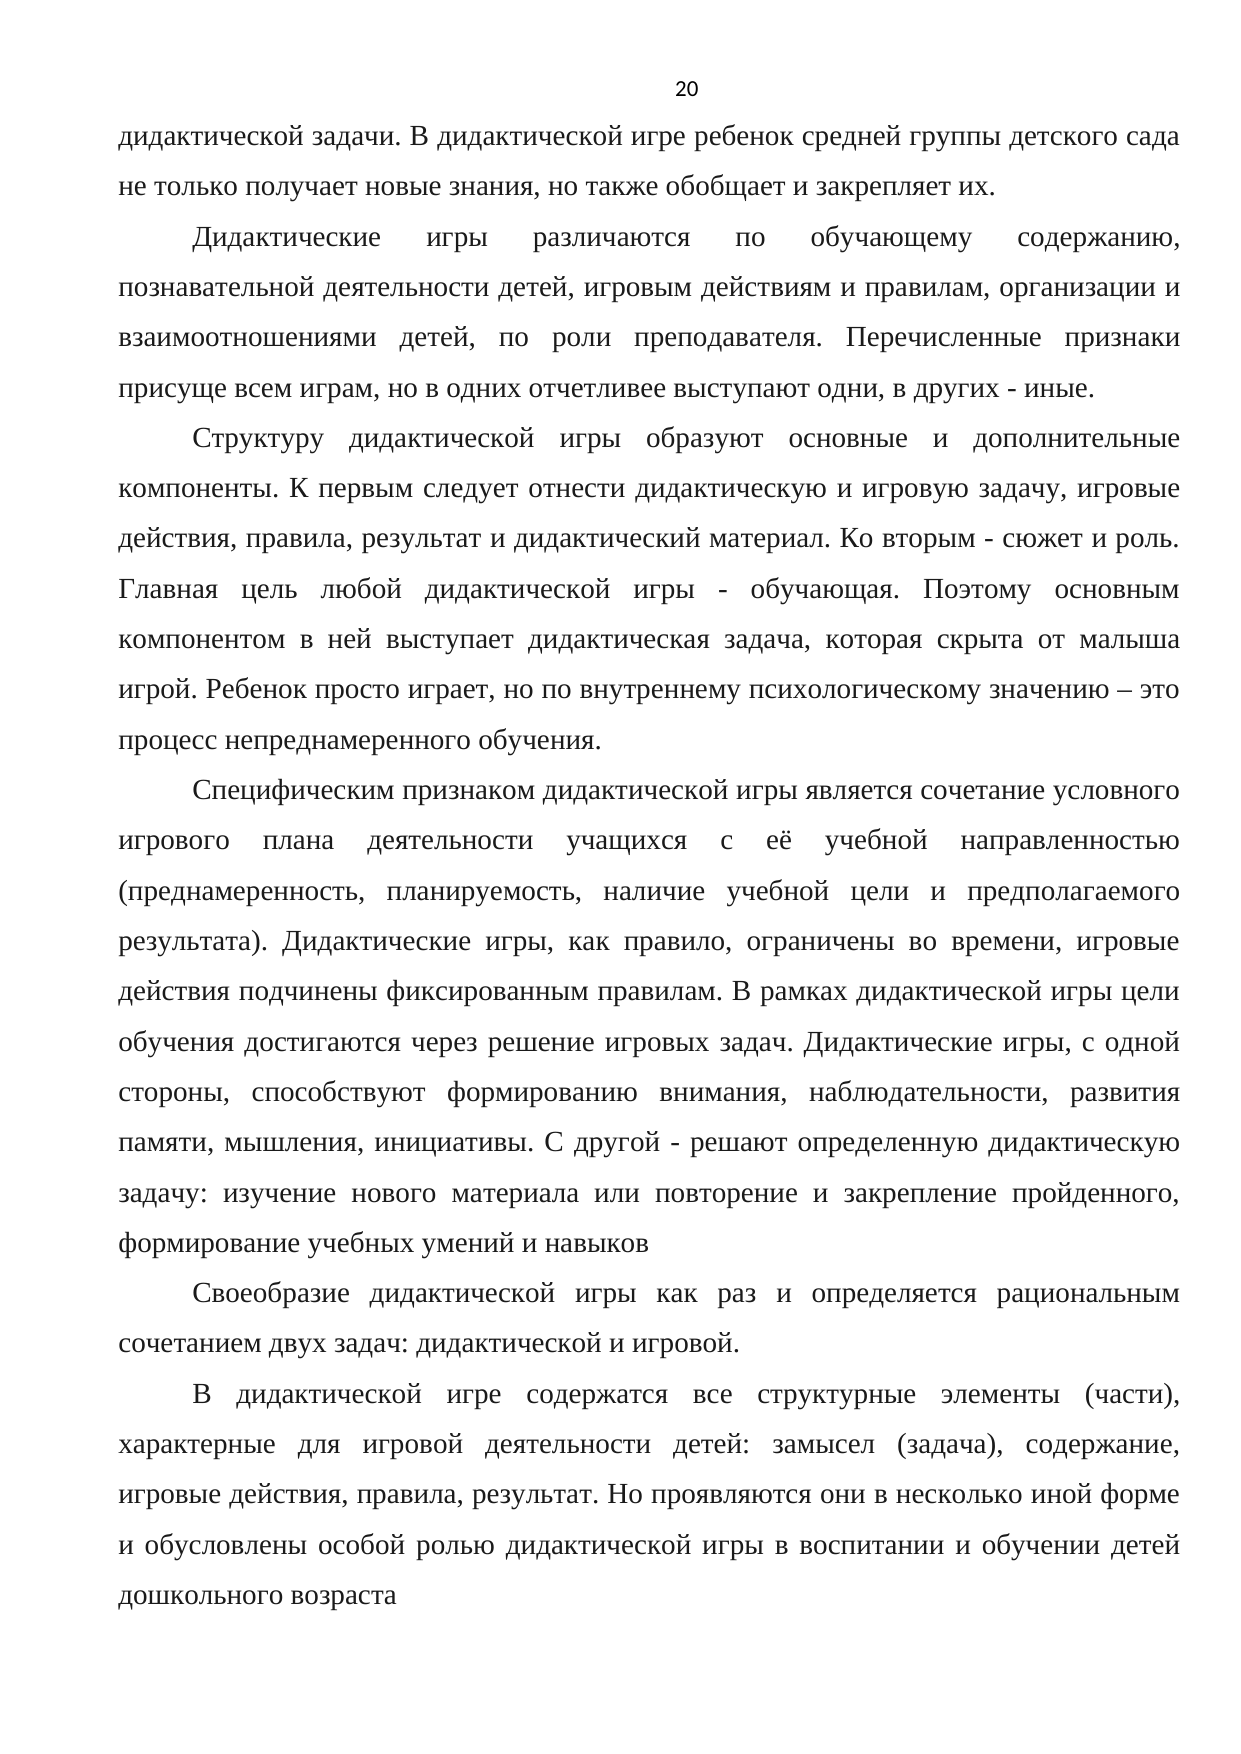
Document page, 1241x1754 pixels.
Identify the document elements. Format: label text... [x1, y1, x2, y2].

text Своеобразие дидактической игры как раз и определяется рациональным сочетанием двух задач: дидактической и игровой. [118, 1275, 1181, 1359]
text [118, 118, 1181, 202]
text Дидактические игры различаются по обучающему содержанию, познавательной деятельности детей, игровым действиям и правилам, организации и взаимоотношениями детей, по роли преподавателя. Перечисленные признаки присуще всем играм, но в одних отчетливее выступают одни, в других - иные. [118, 219, 1181, 403]
text Специфическим признаком дидактической игры является сочетание условного игрового плана деятельности учащихся с её учебной направленностью (преднамеренность, планируемость, наличие учебной цели и предполагаемого результата). Дидактические игры, как правило, ограничены во времени, игровые действия подчинены фиксированным правилам. В рамках дидактической игры цели обучения достигаются через решение игровых задач. Дидактические игры, с одной стороны, способствуют формированию внимания, наблюдательности, развития памяти, мышления, инициативы. С другой - решают определенную дидактическую задачу: изучение нового материала или повторение и закрепление пройденного, формирование учебных умений и навыков [118, 772, 1181, 1258]
text В дидактической игре содержатся все структурные элементы (части), характерные для игровой деятельности детей: замысел (задача), содержание, игровые действия, правила, результат. Но проявляются они в несколько иной форме и обусловлены особой ролью дидактической игры в воспитании и обучении детей дошкольного возраста [118, 1376, 1181, 1611]
text Структуру дидактической игры образуют основные и дополнительные компоненты. К первым следует отнести дидактическую и игровую задачу, игровые действия, правила, результат и дидактический материал. Ко вторым - сюжет и роль. Главная цель любой дидактической игры - обучающая. Поэтому основным компонентом в ней выступает дидактическая задача, которая скрыта от малыша игрой. Ребенок просто играет, но по внутреннему психологическому значению – это процесс непреднамеренного обучения. [118, 420, 1181, 755]
